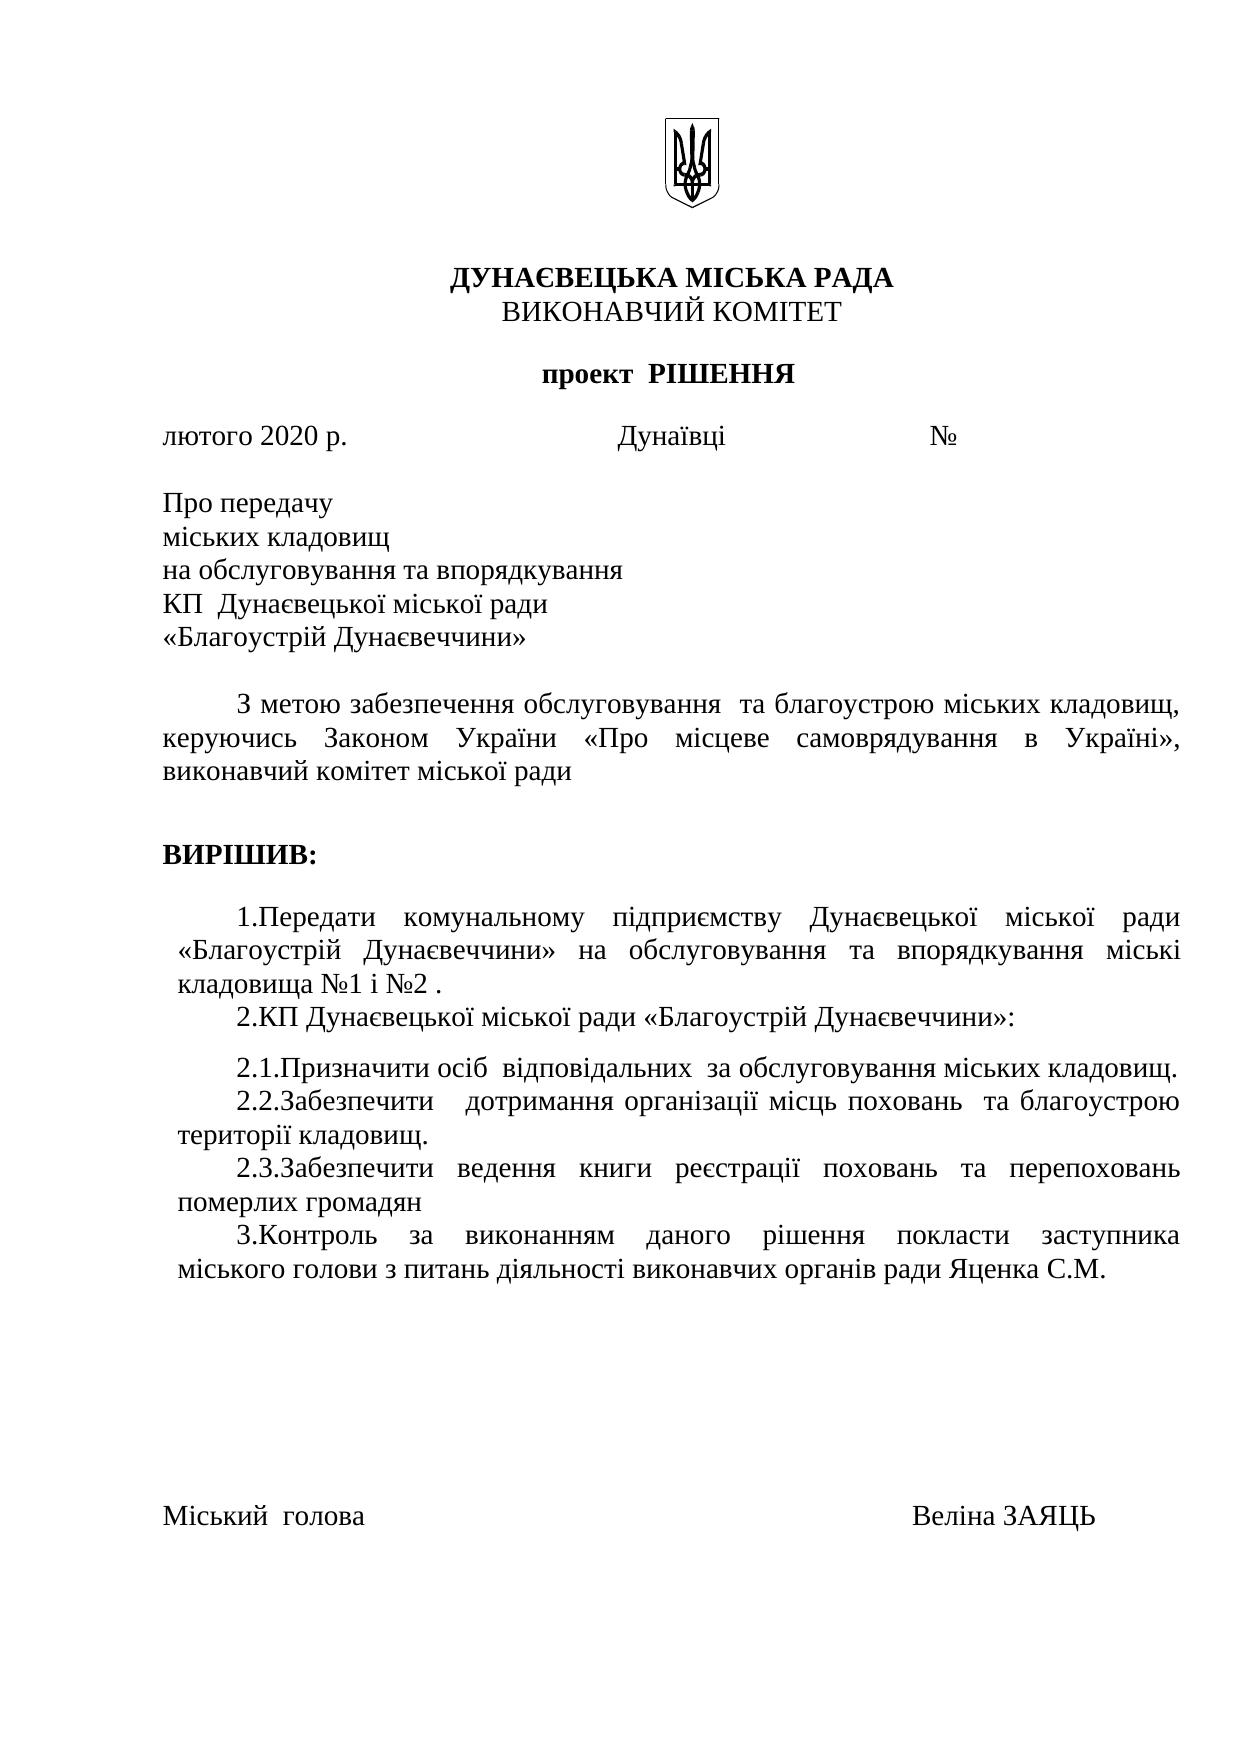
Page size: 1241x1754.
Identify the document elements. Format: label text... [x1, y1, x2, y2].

list 3.Контроль за виконанням даного рішення покласти заступника міського голови з питань діяльності виконавчих органів ради Яценка С.М. [177, 1217, 1181, 1284]
list 1.Передати комунальному підприємству Дунаєвецької міської ради «Благоустрій Дунаєвеччини» на обслуговування та впорядкування міські кладовища №1 і №2 . [177, 899, 1181, 999]
text Про передачу [162, 485, 1181, 519]
list 2.2.Забезпечити дотримання організації місць поховань та благоустрою території кладовищ. [177, 1083, 1181, 1150]
text ДУНАЄВЕЦЬКА МІСЬКА РАДА [162, 261, 1181, 294]
list Міський голова Веліна ЗАЯЦЬ [162, 1498, 1181, 1531]
text лютого 2020 р. Дунаївці № [162, 418, 1181, 452]
text «Благоустрій Дунаєвеччини» [162, 619, 1181, 653]
text З метою забезпечення обслуговування та благоустрою міських кладовищ, керуючись Законом України «Про місцеве самоврядування в Україні», виконавчий комітет міської ради [162, 686, 1181, 787]
text на обслуговування та впорядкування [162, 552, 1181, 586]
list 2.3.Забезпечити ведення книги реєстрації поховань та перепоховань померлих громадян [177, 1150, 1181, 1217]
text проект РІШЕННЯ [162, 356, 1181, 390]
text міських кладовищ [162, 519, 1181, 552]
list 2.1.Призначити осіб відповідальних за обслуговування міських кладовищ. [177, 1050, 1181, 1083]
text ВИКОНАВЧИЙ КОМІТЕТ [162, 294, 1181, 328]
text 2.КП Дунаєвецької міської ради «Благоустрій Дунаєвеччини»: [177, 999, 1181, 1033]
text КП Дунаєвецької міської ради [162, 586, 1181, 619]
text ВИРІШИВ: [162, 837, 1181, 871]
